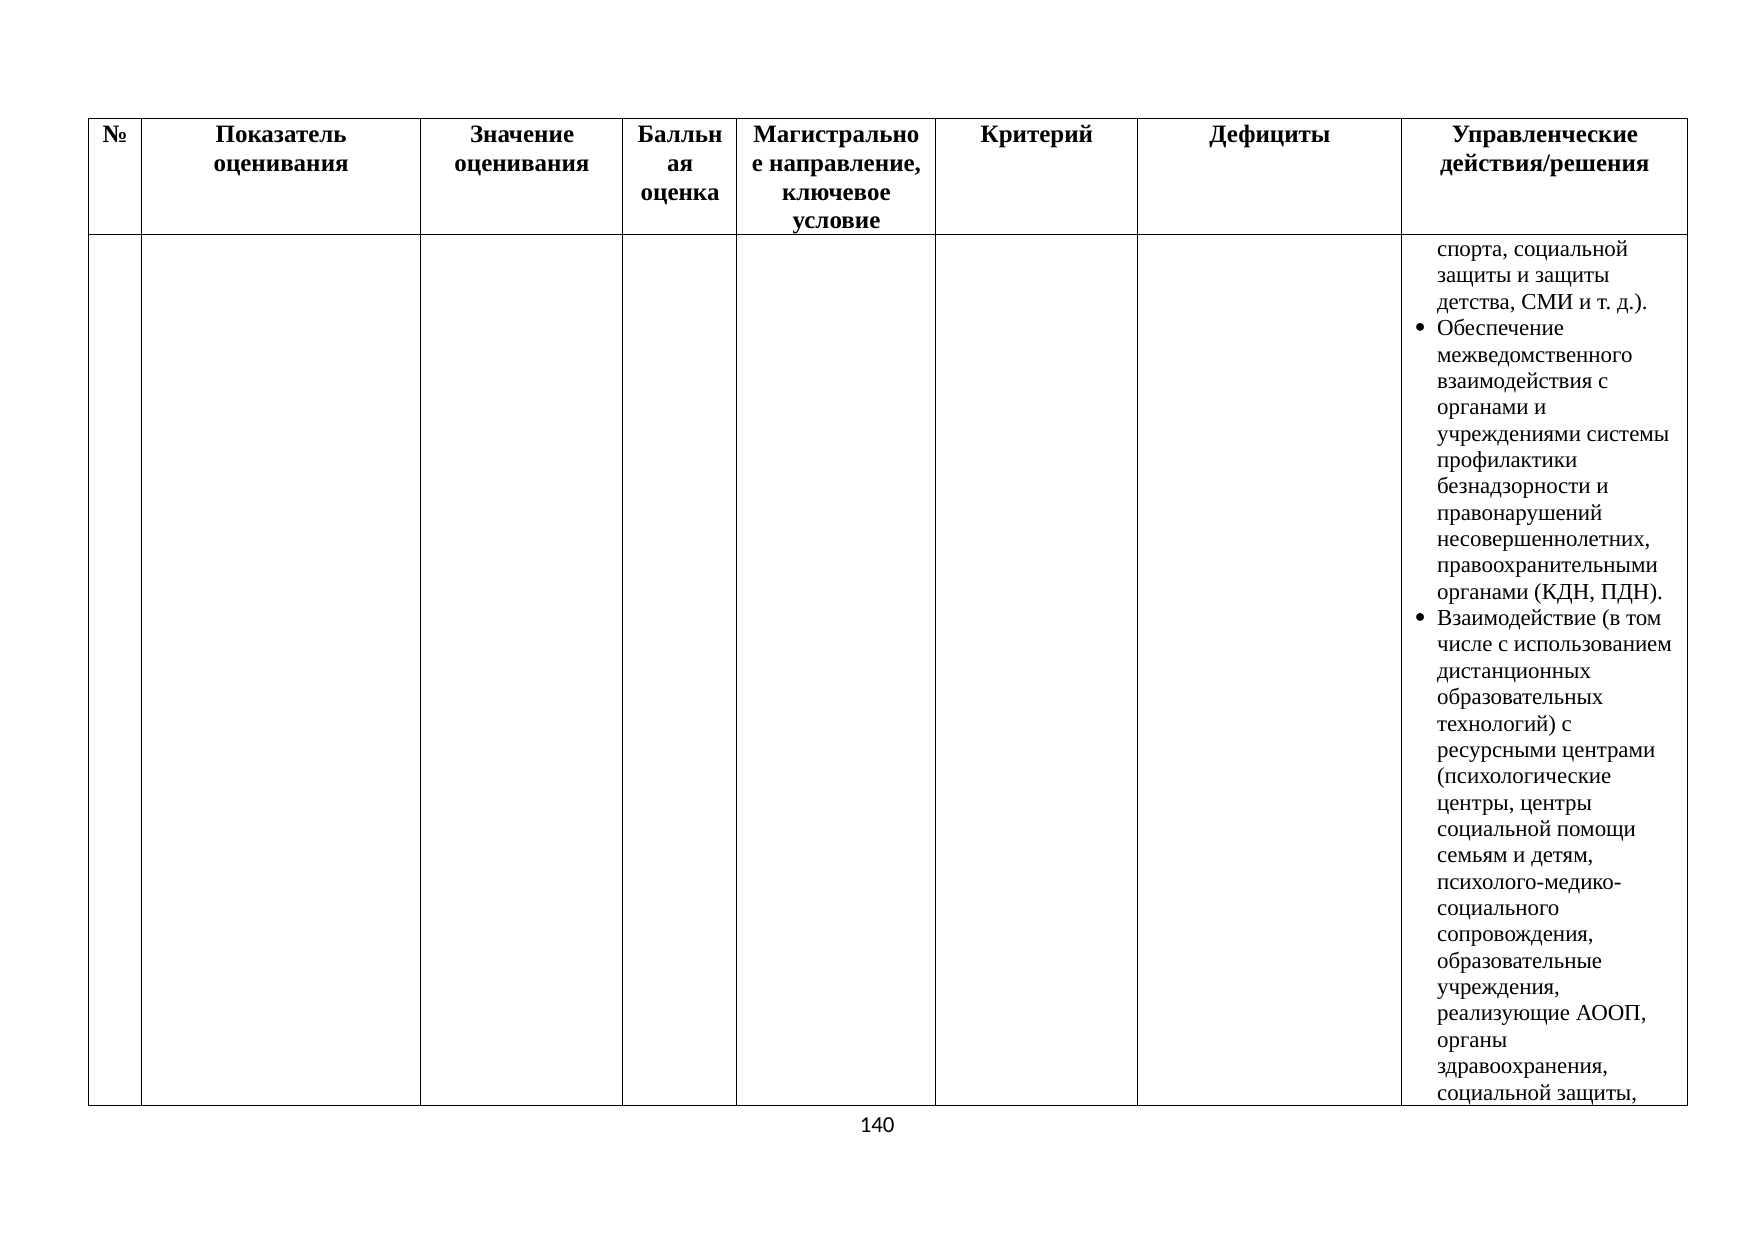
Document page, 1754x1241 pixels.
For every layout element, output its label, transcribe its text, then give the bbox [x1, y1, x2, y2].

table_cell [1402, 235, 1687, 1105]
table_header Магистральное направление, ключевое условие [737, 119, 935, 234]
table_header № [89, 119, 141, 234]
table_header Управленческие действия/решения [1402, 119, 1687, 234]
table_header Балльная оценка [623, 119, 736, 234]
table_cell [1138, 235, 1401, 1105]
table_header Показатель оценивания [142, 119, 420, 234]
table_header Критерий [936, 119, 1137, 234]
table_header Дефициты [1138, 119, 1401, 234]
table_header Значение оценивания [421, 119, 622, 234]
